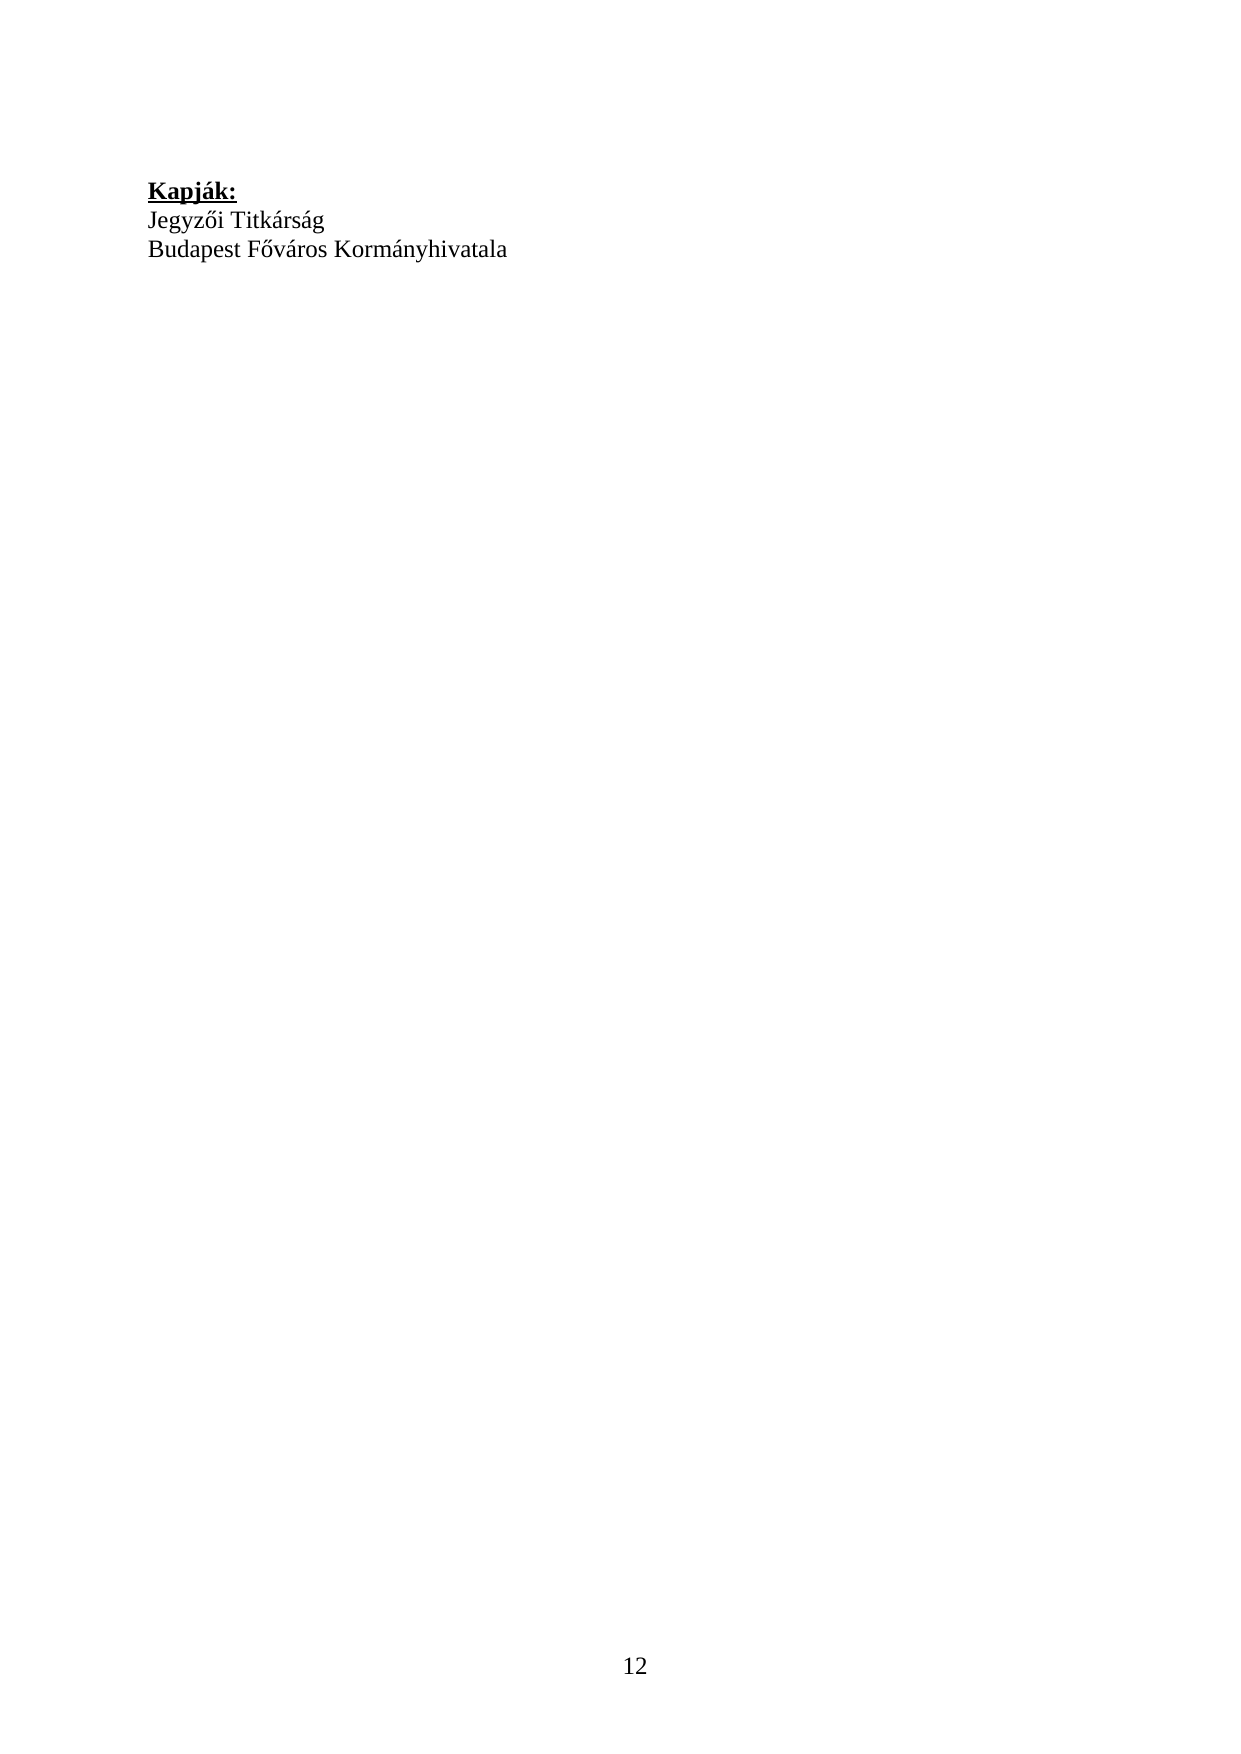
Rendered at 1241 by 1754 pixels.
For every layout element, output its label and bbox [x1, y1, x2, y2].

table_header [148, 148, 561, 263]
